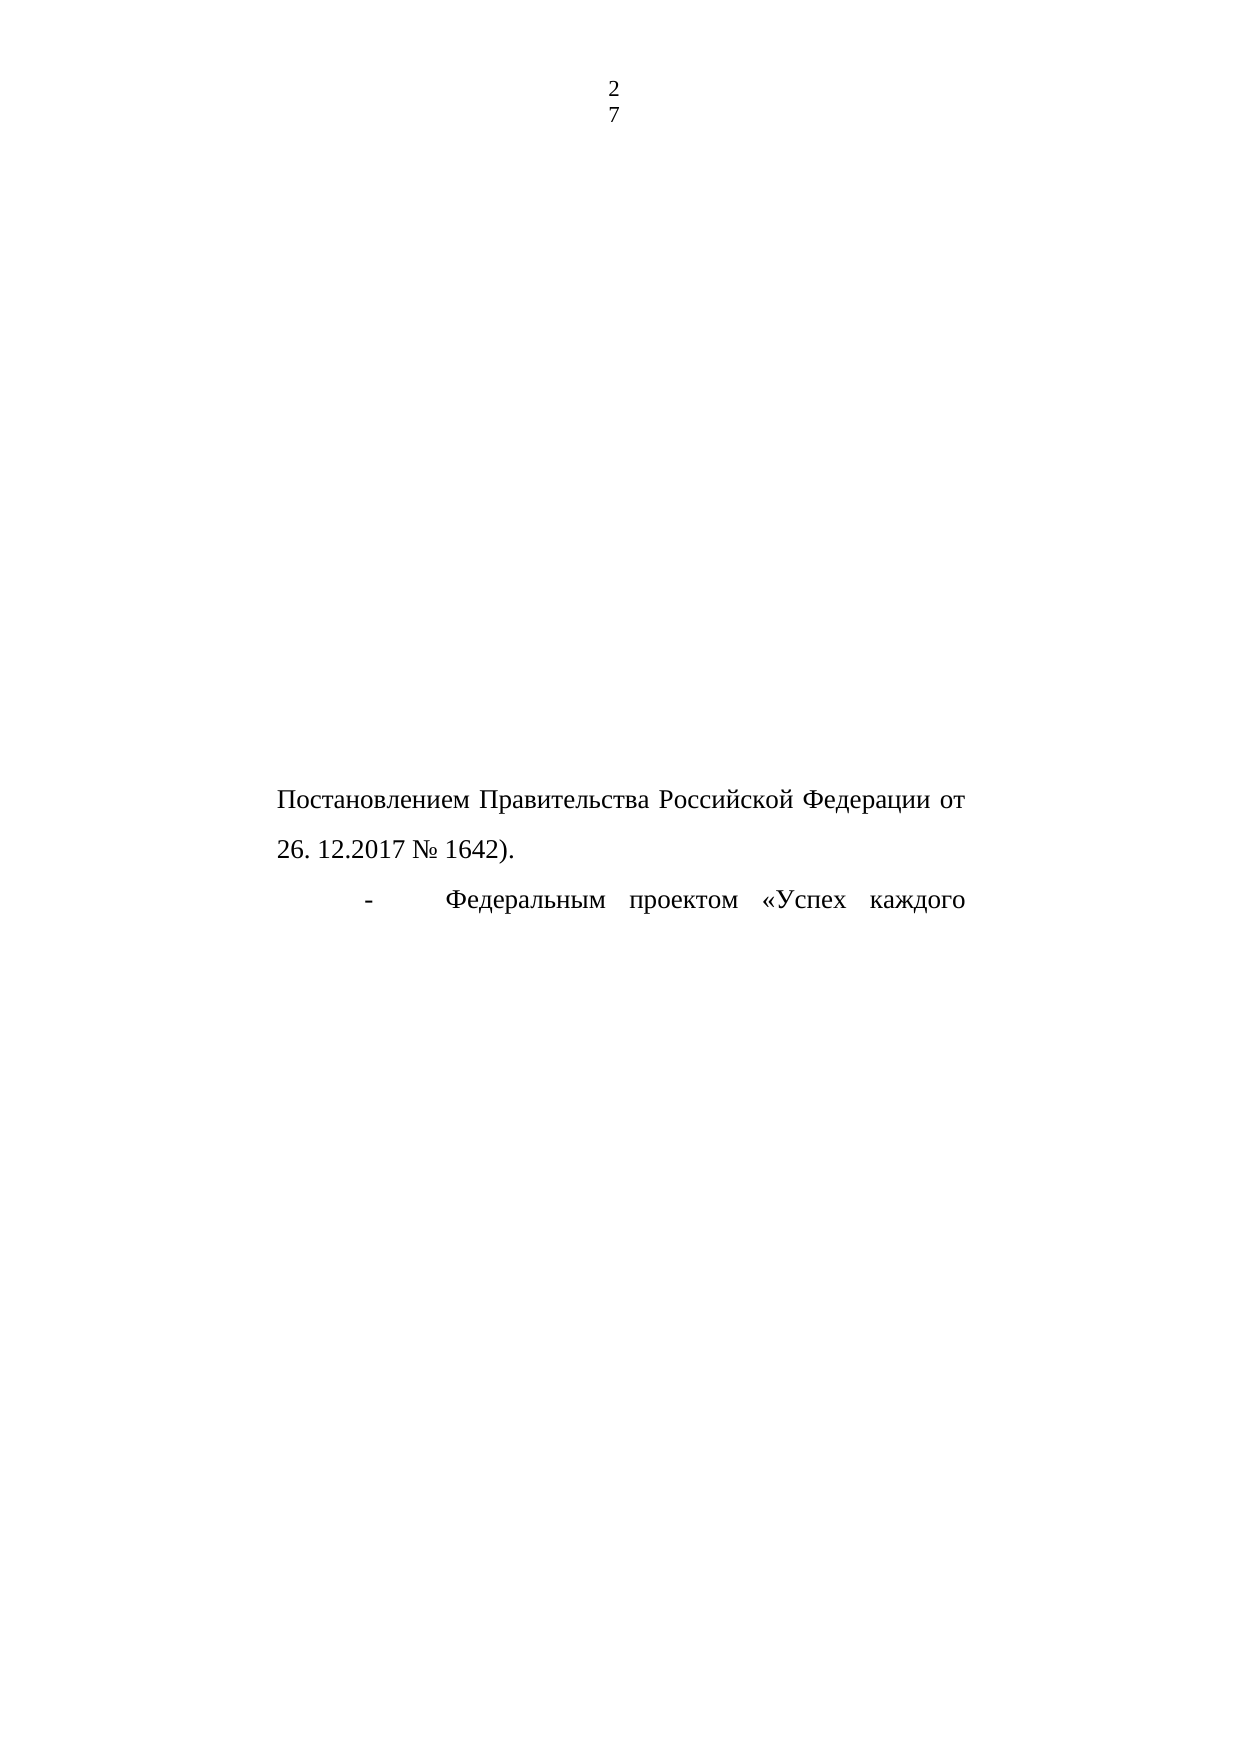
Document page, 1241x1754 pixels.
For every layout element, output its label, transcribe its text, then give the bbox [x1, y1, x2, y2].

list Федеральным проектом «Успех каждого ребенка» (утвержден президиумом Совета при Президенте РФ по стратегическому развитию и национальным проектам, протокол от 24.12.2018 № 16.). [277, 869, 966, 919]
list Государственной программой Российской Федерации «Развитие образования» (утверждена Постановлением Правительства Российской Федерации от 26. 12.2017 № 1642). [277, 769, 966, 869]
